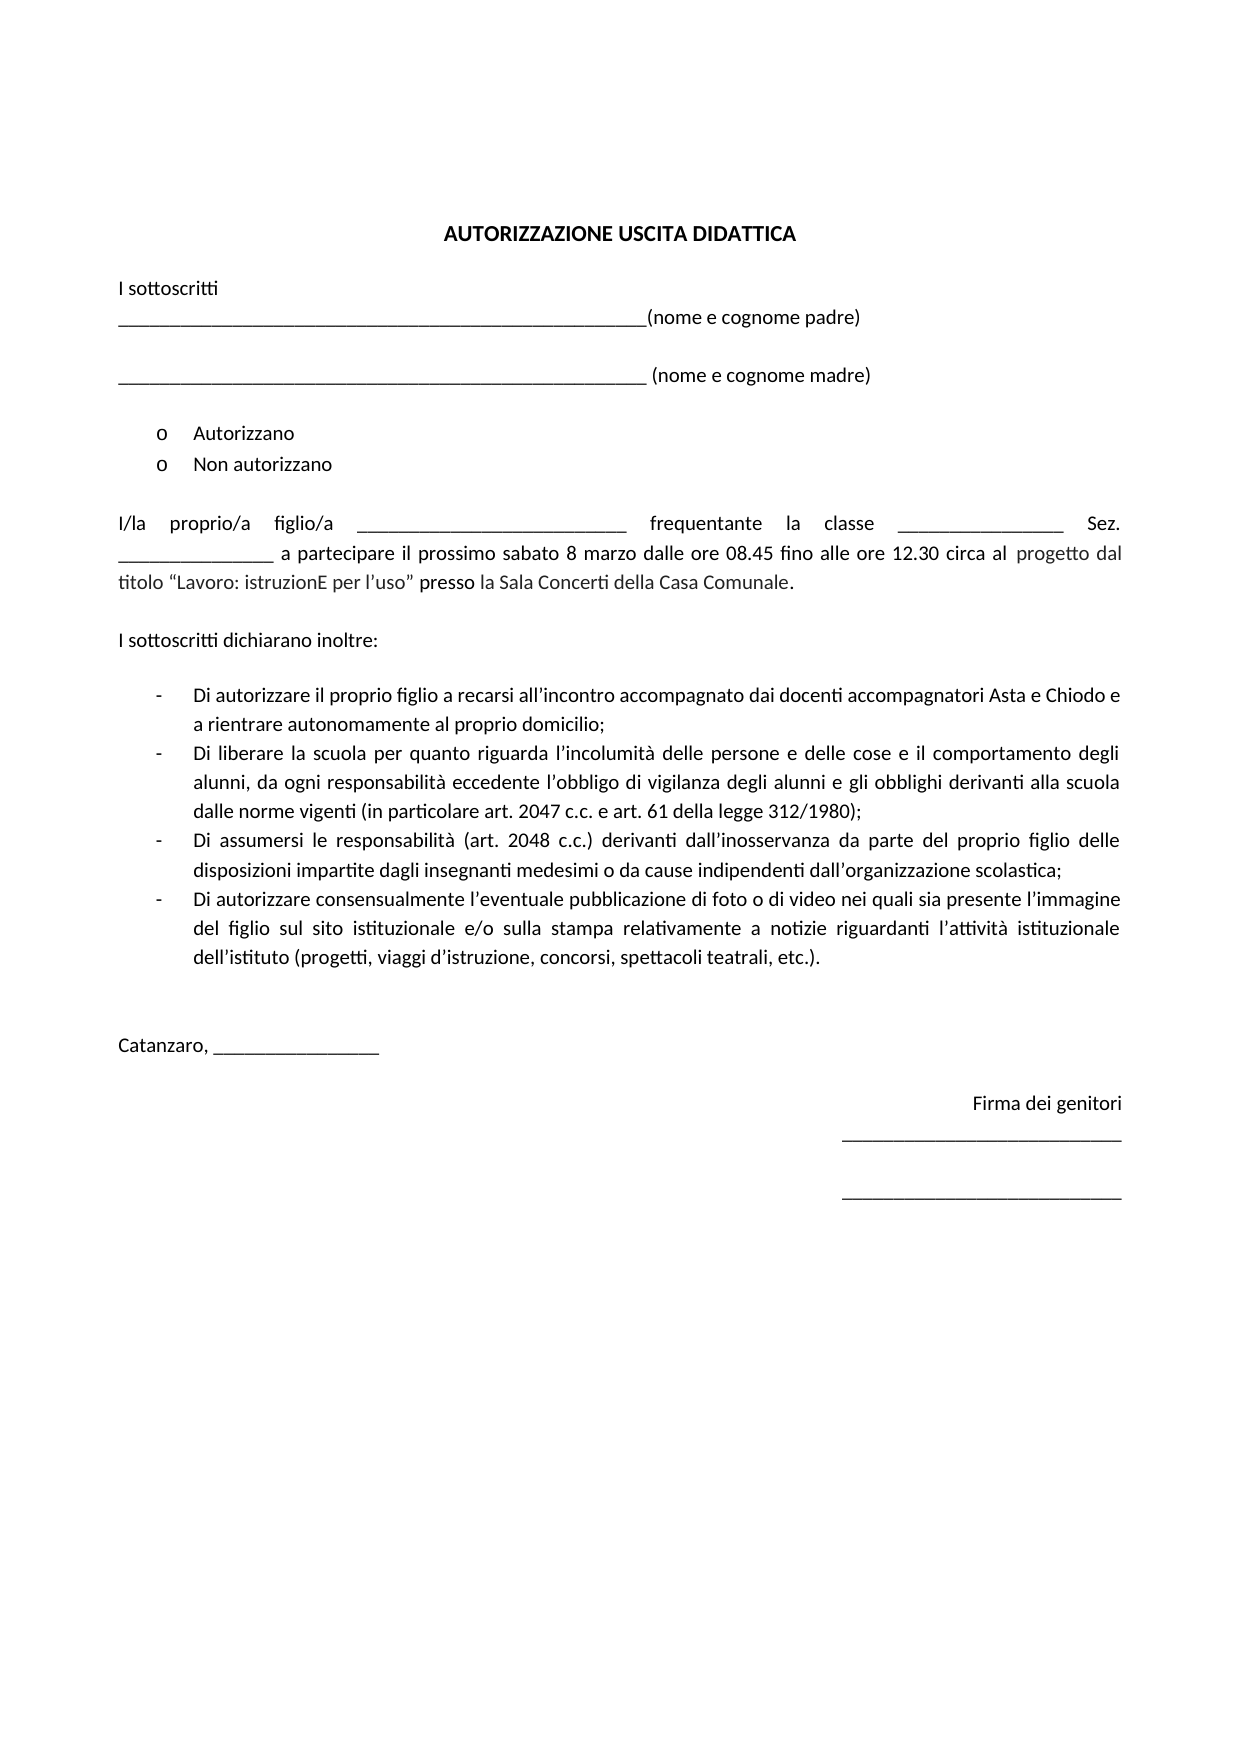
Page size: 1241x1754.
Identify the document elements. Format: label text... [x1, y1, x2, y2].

text I/la proprio/a figlio/a __________________________ frequentante la classe ________________ Sez. _______________ a partecipare il prossimo sabato 8 marzo dalle ore 08.45 fino alle ore 12.30 circa al progetto dal titolo “Lavoro: istruzionE per l’uso” presso la Sala Concerti della Casa Comunale. [118, 511, 1122, 594]
list Di assumersi le responsabilità (art. 2048 c.c.) derivanti dall’inosservanza da parte del proprio figlio delle disposizioni impartite dagli insegnanti medesimi o da cause indipendenti dall’organizzazione scolastica; [156, 828, 1122, 882]
list Di liberare la scuola per quanto riguarda l’incolumità delle persone e delle cose e il comportamento degli alunni, da ogni responsabilità eccedente l’obbligo di vigilanza degli alunni e gli obblighi derivanti alla scuola dalle norme vigenti (in particolare art. 2047 c.c. e art. 61 della legge 312/1980); [156, 740, 1122, 824]
text I sottoscritti dichiarano inoltre: [118, 627, 1122, 653]
text AUTORIZZAZIONE USCITA DIDATTICA [118, 219, 1122, 247]
text ___________________________________________________ (nome e cognome madre) [118, 362, 1122, 388]
text ___________________________ [118, 1178, 1122, 1203]
text ___________________________________________________(nome e cognome padre) [118, 304, 1122, 329]
list Di autorizzare consensualmente l’eventuale pubblicazione di foto o di video nei quali sia presente l’immagine del figlio sul sito istituzionale e/o sulla stampa relativamente a notizie riguardanti l’attività istituzionale dell’istituto (progetti, viaggi d’istruzione, concorsi, spettacoli teatrali, etc.). [156, 886, 1122, 970]
list Autorizzano [156, 421, 1122, 447]
list Non autorizzano [156, 451, 1122, 477]
list Di autorizzare il proprio figlio a recarsi all’incontro accompagnato dai docenti accompagnatori Asta e Chiodo e a rientrare autonomamente al proprio domicilio; [156, 682, 1122, 736]
text I sottoscritti [118, 275, 1122, 300]
text Catanzaro, ________________ [118, 1032, 1122, 1057]
text ___________________________ [118, 1119, 1122, 1145]
text Firma dei genitori [118, 1090, 1122, 1116]
